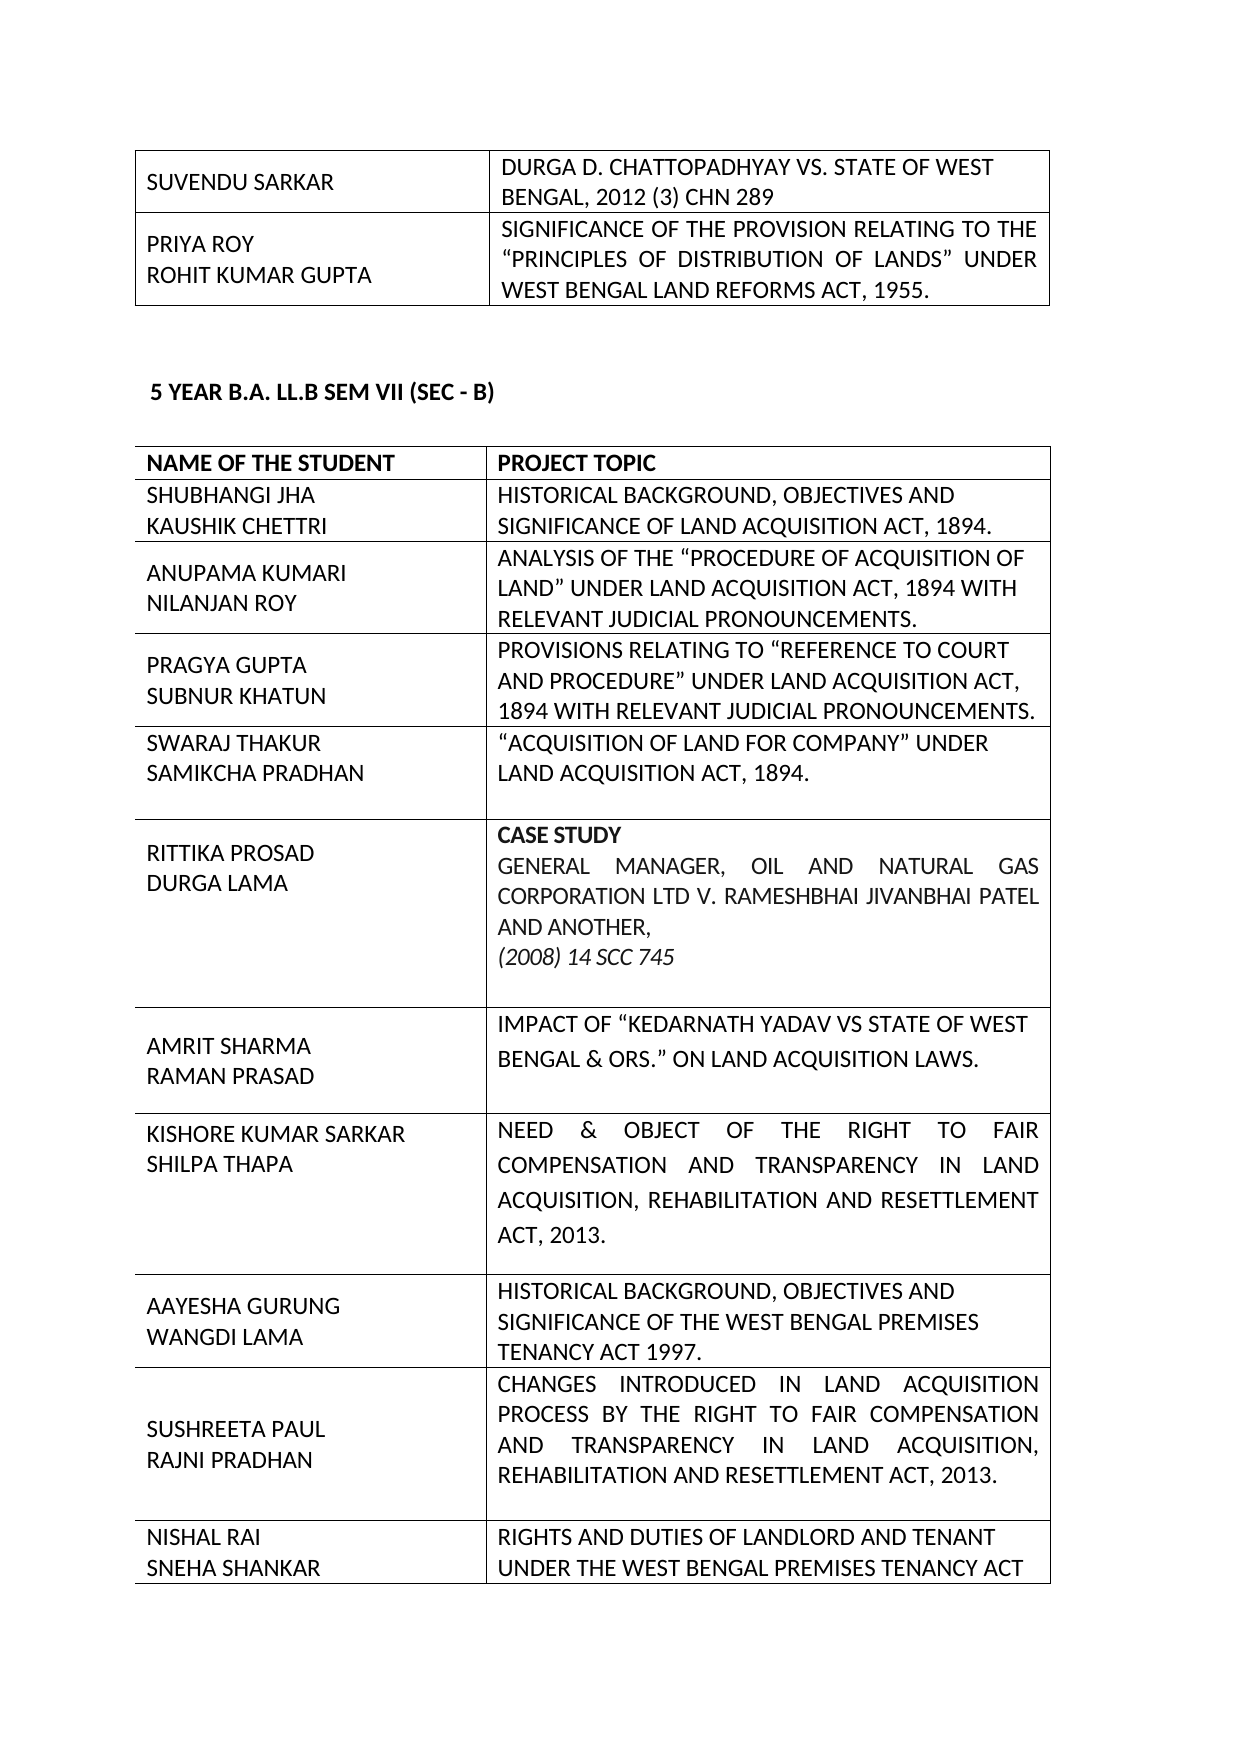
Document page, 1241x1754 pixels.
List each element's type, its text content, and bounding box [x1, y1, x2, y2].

table_header NAME OF THE STUDENT [135, 447, 486, 478]
table_cell NEED & OBJECT OF THE RIGHT TO FAIR COMPENSATION AND TRANSPARENCY IN LAND ACQUISITION, REHABILITATION AND RESETTLEMENT ACT, 2013. [487, 1114, 1050, 1274]
table_cell “ACQUISITION OF LAND FOR COMPANY” UNDER LAND ACQUISITION ACT, 1894. [487, 727, 1050, 818]
table_cell AMRIT SHARMA RAMAN PRASAD [135, 1008, 486, 1113]
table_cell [136, 151, 489, 212]
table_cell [135, 1521, 486, 1582]
table_cell AAYESHA GURUNG WANGDI LAMA [135, 1275, 486, 1367]
table_cell ANALYSIS OF THE “PROCEDURE OF ACQUISITION OF LAND” UNDER LAND ACQUISITION ACT, 1894 WITH RELEVANT JUDICIAL PRONOUNCEMENTS. [487, 542, 1050, 633]
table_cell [490, 151, 1049, 212]
table_cell PROVISIONS RELATING TO “REFERENCE TO COURT AND PROCEDURE” UNDER LAND ACQUISITION ACT, 1894 WITH RELEVANT JUDICIAL PRONOUNCEMENTS. [487, 634, 1050, 726]
table_cell SUSHREETA PAUL RAJNI PRADHAN [135, 1368, 486, 1520]
table_cell PRIYA ROY ROHIT KUMAR GUPTA [136, 213, 489, 305]
table_cell IMPACT OF “KEDARNATH YADAV VS STATE OF WEST BENGAL & ORS.” ON LAND ACQUISITION LAWS. [487, 1008, 1050, 1113]
table_cell PRAGYA GUPTA SUBNUR KHATUN [135, 634, 486, 726]
table_cell SWARAJ THAKUR SAMIKCHA PRADHAN [135, 727, 486, 818]
table_cell HISTORICAL BACKGROUND, OBJECTIVES AND SIGNIFICANCE OF LAND ACQUISITION ACT, 1894. [487, 480, 1050, 541]
table_cell ANUPAMA KUMARI NILANJAN ROY [135, 542, 486, 633]
table_cell CHANGES INTRODUCED IN LAND ACQUISITION PROCESS BY THE RIGHT TO FAIR COMPENSATION AND TRANSPARENCY IN LAND ACQUISITION, REHABILITATION AND RESETTLEMENT ACT, 2013. [487, 1368, 1050, 1520]
table_cell SIGNIFICANCE OF THE PROVISION RELATING TO THE “PRINCIPLES OF DISTRIBUTION OF LANDS” UNDER WEST BENGAL LAND REFORMS ACT, 1955. [490, 213, 1049, 305]
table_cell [487, 1521, 1050, 1582]
table_cell CASE STUDY GENERAL MANAGER, OIL AND NATURAL GAS CORPORATION LTD V. RAMESHBHAI JIVANBHAI PATEL AND ANOTHER, (2008) 14 SCC 745 [487, 820, 1050, 1007]
table_cell HISTORICAL BACKGROUND, OBJECTIVES AND SIGNIFICANCE OF THE WEST BENGAL PREMISES TENANCY ACT 1997. [487, 1275, 1050, 1367]
table_cell RITTIKA PROSAD DURGA LAMA [135, 820, 486, 1007]
table_header PROJECT TOPIC [487, 447, 1050, 478]
table_cell KISHORE KUMAR SARKAR SHILPA THAPA [135, 1114, 486, 1274]
text 5 YEAR B.A. LL.B SEM VII (SEC - B) [150, 376, 1090, 406]
table_cell SHUBHANGI JHA KAUSHIK CHETTRI [135, 480, 486, 541]
